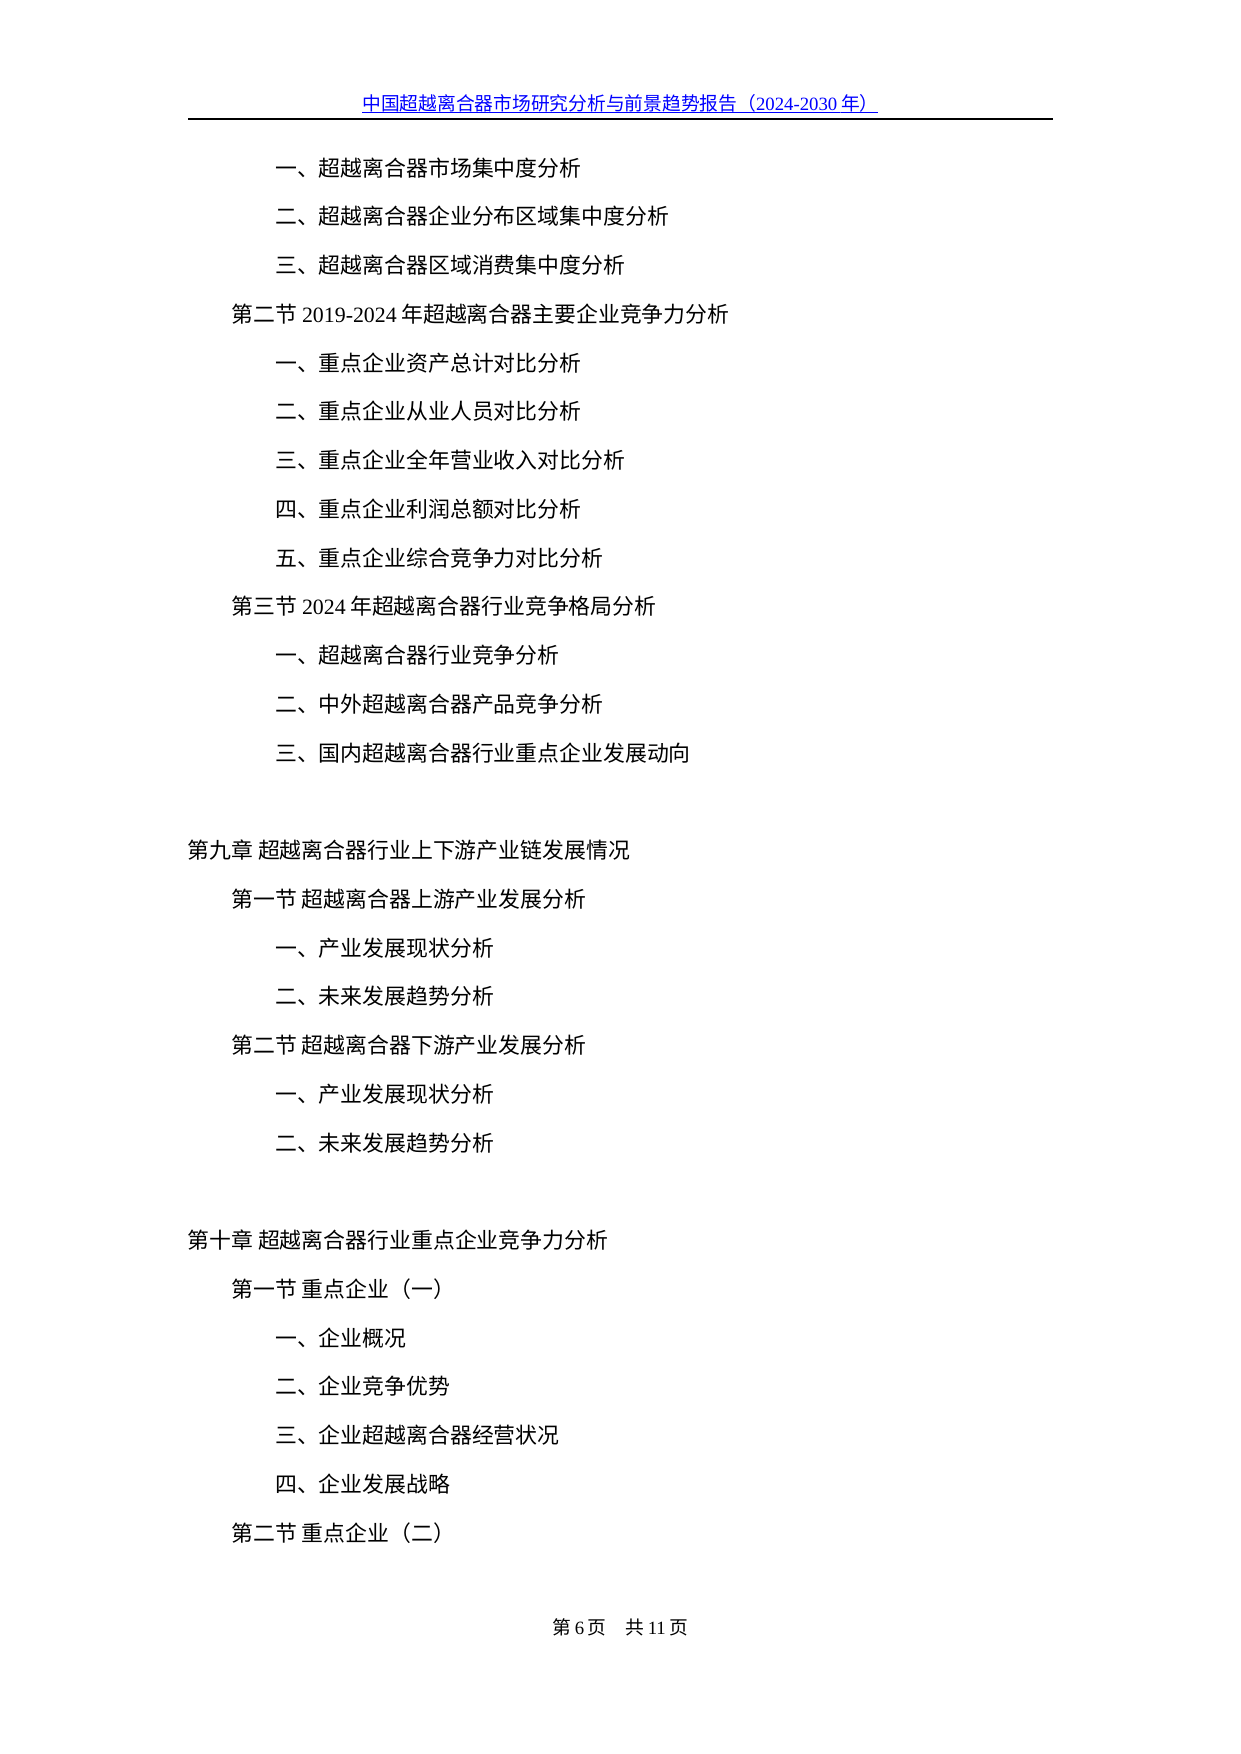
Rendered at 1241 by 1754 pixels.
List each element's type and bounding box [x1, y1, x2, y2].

text [187, 150, 1053, 1548]
